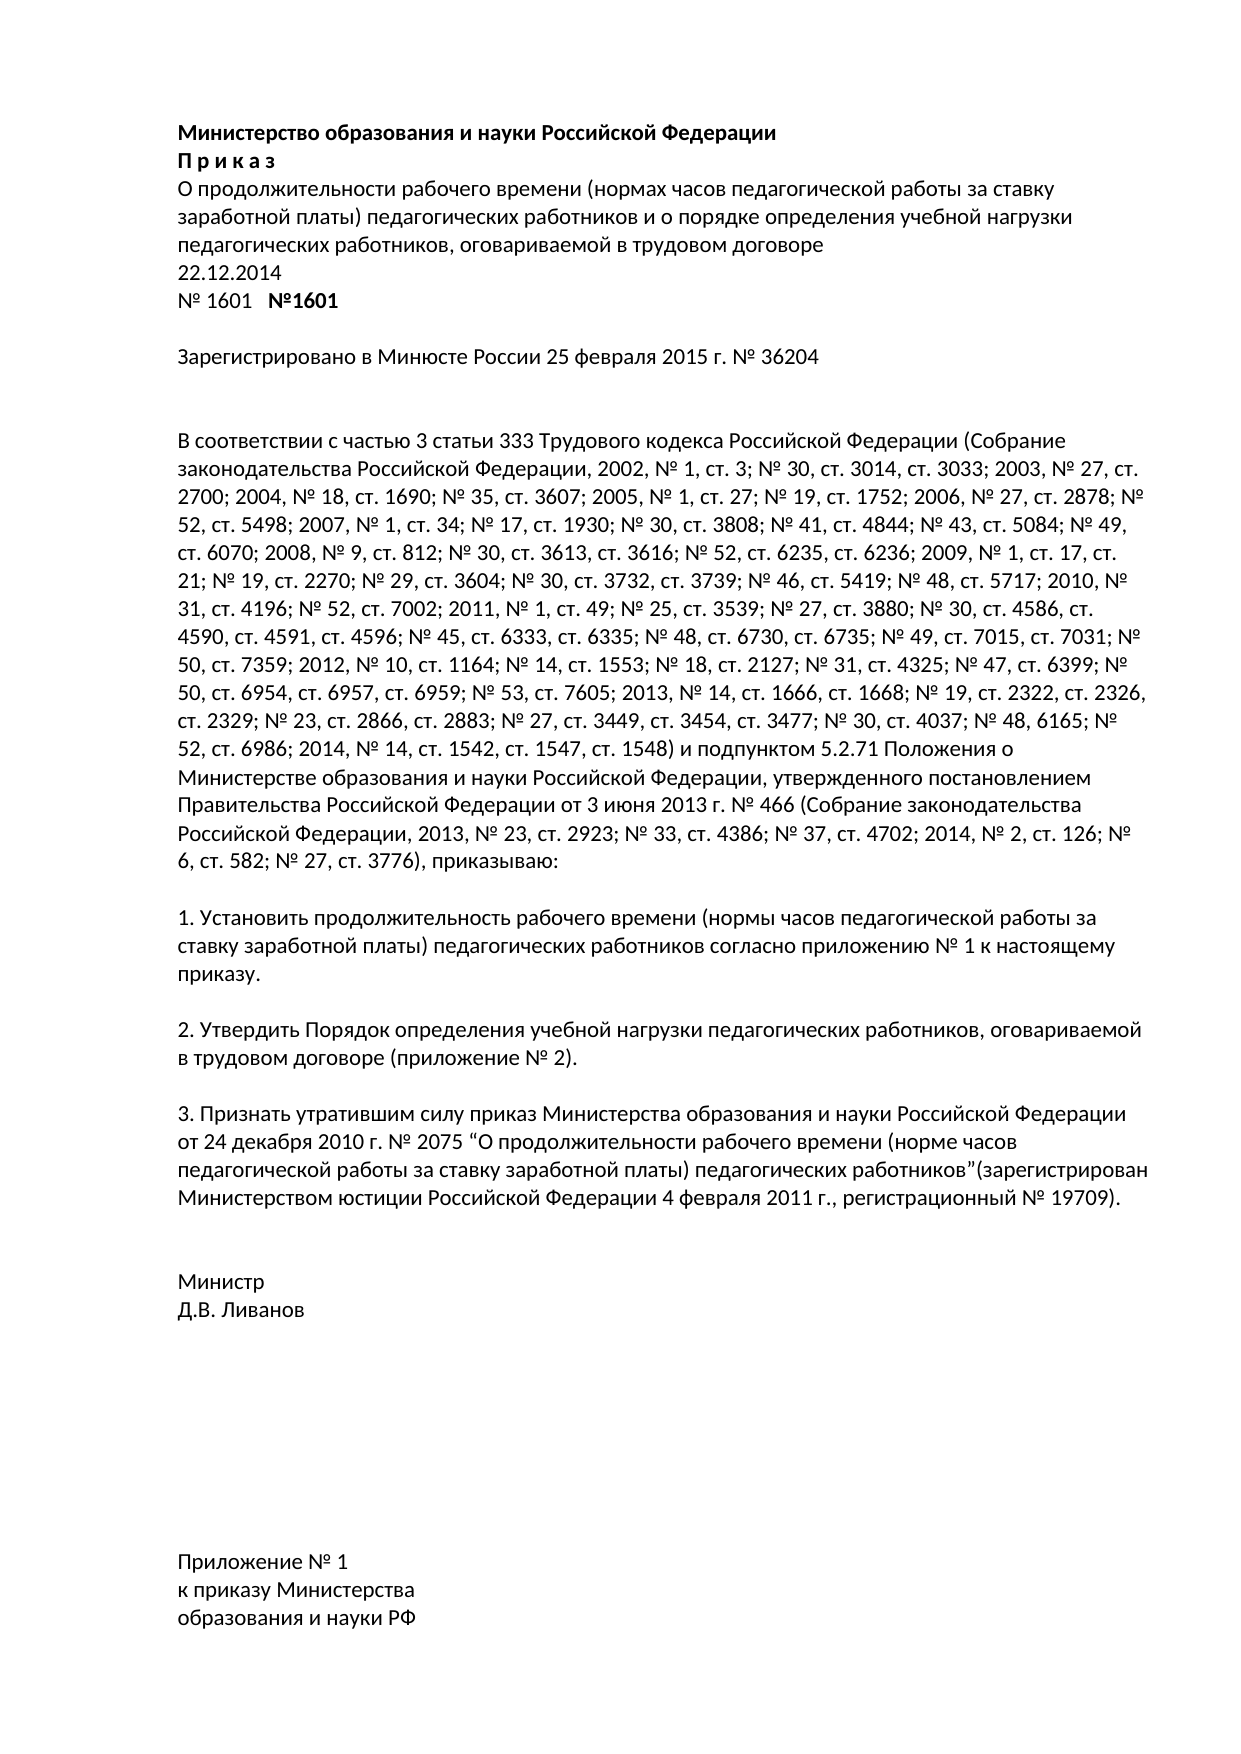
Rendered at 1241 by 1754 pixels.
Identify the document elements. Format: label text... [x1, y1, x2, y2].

text Министерство образования и науки Российской Федерации [177, 118, 1152, 146]
text 2. Утвердить Порядок определения учебной нагрузки педагогических работников, оговариваемой в трудовом договоре (приложение № 2). [177, 1015, 1152, 1071]
text 3. Признать утратившим силу приказ Министерства образования и науки Российской Федерации от 24 декабря 2010 г. № 2075 “О продолжительности рабочего времени (норме часов педагогической работы за ставку заработной платы) педагогических работников”(зарегистрирован Министерством юстиции Российской Федерации 4 февраля 2011 г., регистрационный № 19709). [177, 1099, 1152, 1211]
text П р и к а з [177, 146, 1152, 174]
text Д.В. Ливанов [177, 1295, 1152, 1323]
text 22.12.2014 [177, 258, 1152, 286]
text В соответствии с частью 3 статьи 333 Трудового кодекса Российской Федерации (Собрание законодательства Российской Федерации, 2002, № 1, ст. 3; № 30, ст. 3014, ст. 3033; 2003, № 27, ст. 2700; 2004, № 18, ст. 1690; № 35, ст. 3607; 2005, № 1, ст. 27; № 19, ст. 1752; 2006, № 27, ст. 2878; № 52, ст. 5498; 2007, № 1, ст. 34; № 17, ст. 1930; № 30, ст. 3808; № 41, ст. 4844; № 43, ст. 5084; № 49, ст. 6070; 2008, № 9, ст. 812; № 30, ст. 3613, ст. 3616; № 52, ст. 6235, ст. 6236; 2009, № 1, ст. 17, ст. 21; № 19, ст. 2270; № 29, ст. 3604; № 30, ст. 3732, ст. 3739; № 46, ст. 5419; № 48, ст. 5717; 2010, № 31, ст. 4196; № 52, ст. 7002; 2011, № 1, ст. 49; № 25, ст. 3539; № 27, ст. 3880; № 30, ст. 4586, ст. 4590, ст. 4591, ст. 4596; № 45, ст. 6333, ст. 6335; № 48, ст. 6730, ст. 6735; № 49, ст. 7015, ст. 7031; № 50, ст. 7359; 2012, № 10, ст. 1164; № 14, ст. 1553; № 18, ст. 2127; № 31, ст. 4325; № 47, ст. 6399; № 50, ст. 6954, ст. 6957, ст. 6959; № 53, ст. 7605; 2013, № 14, ст. 1666, ст. 1668; № 19, ст. 2322, ст. 2326, ст. 2329; № 23, ст. 2866, ст. 2883; № 27, ст. 3449, ст. 3454, ст. 3477; № 30, ст. 4037; № 48, 6165; № 52, ст. 6986; 2014, № 14, ст. 1542, ст. 1547, ст. 1548) и подпунктом 5.2.71 Положения о Министерстве образования и науки Российской Федерации, утвержденного постановлением Правительства Российской Федерации от 3 июня 2013 г. № 466 (Собрание законодательства Российской Федерации, 2013, № 23, ст. 2923; № 33, ст. 4386; № 37, ст. 4702; 2014, № 2, ст. 126; № 6, ст. 582; № 27, ст. 3776), приказываю: [177, 426, 1152, 875]
text Приложение № 1 [177, 1547, 1152, 1575]
text к приказу Министерства [177, 1575, 1152, 1603]
text Зарегистрировано в Минюсте России 25 февраля 2015 г. № 36204 [177, 342, 1152, 370]
text Министр [177, 1267, 1152, 1295]
text О продолжительности рабочего времени (нормах часов педагогической работы за ставку заработной платы) педагогических работников и о порядке определения учебной нагрузки педагогических работников, оговариваемой в трудовом договоре [177, 174, 1152, 258]
text № 1601 №1601 [177, 286, 1152, 314]
text 1. Установить продолжительность рабочего времени (нормы часов педагогической работы за ставку заработной платы) педагогических работников согласно приложению № 1 к настоящему приказу. [177, 903, 1152, 987]
text образования и науки РФ [177, 1603, 1152, 1631]
